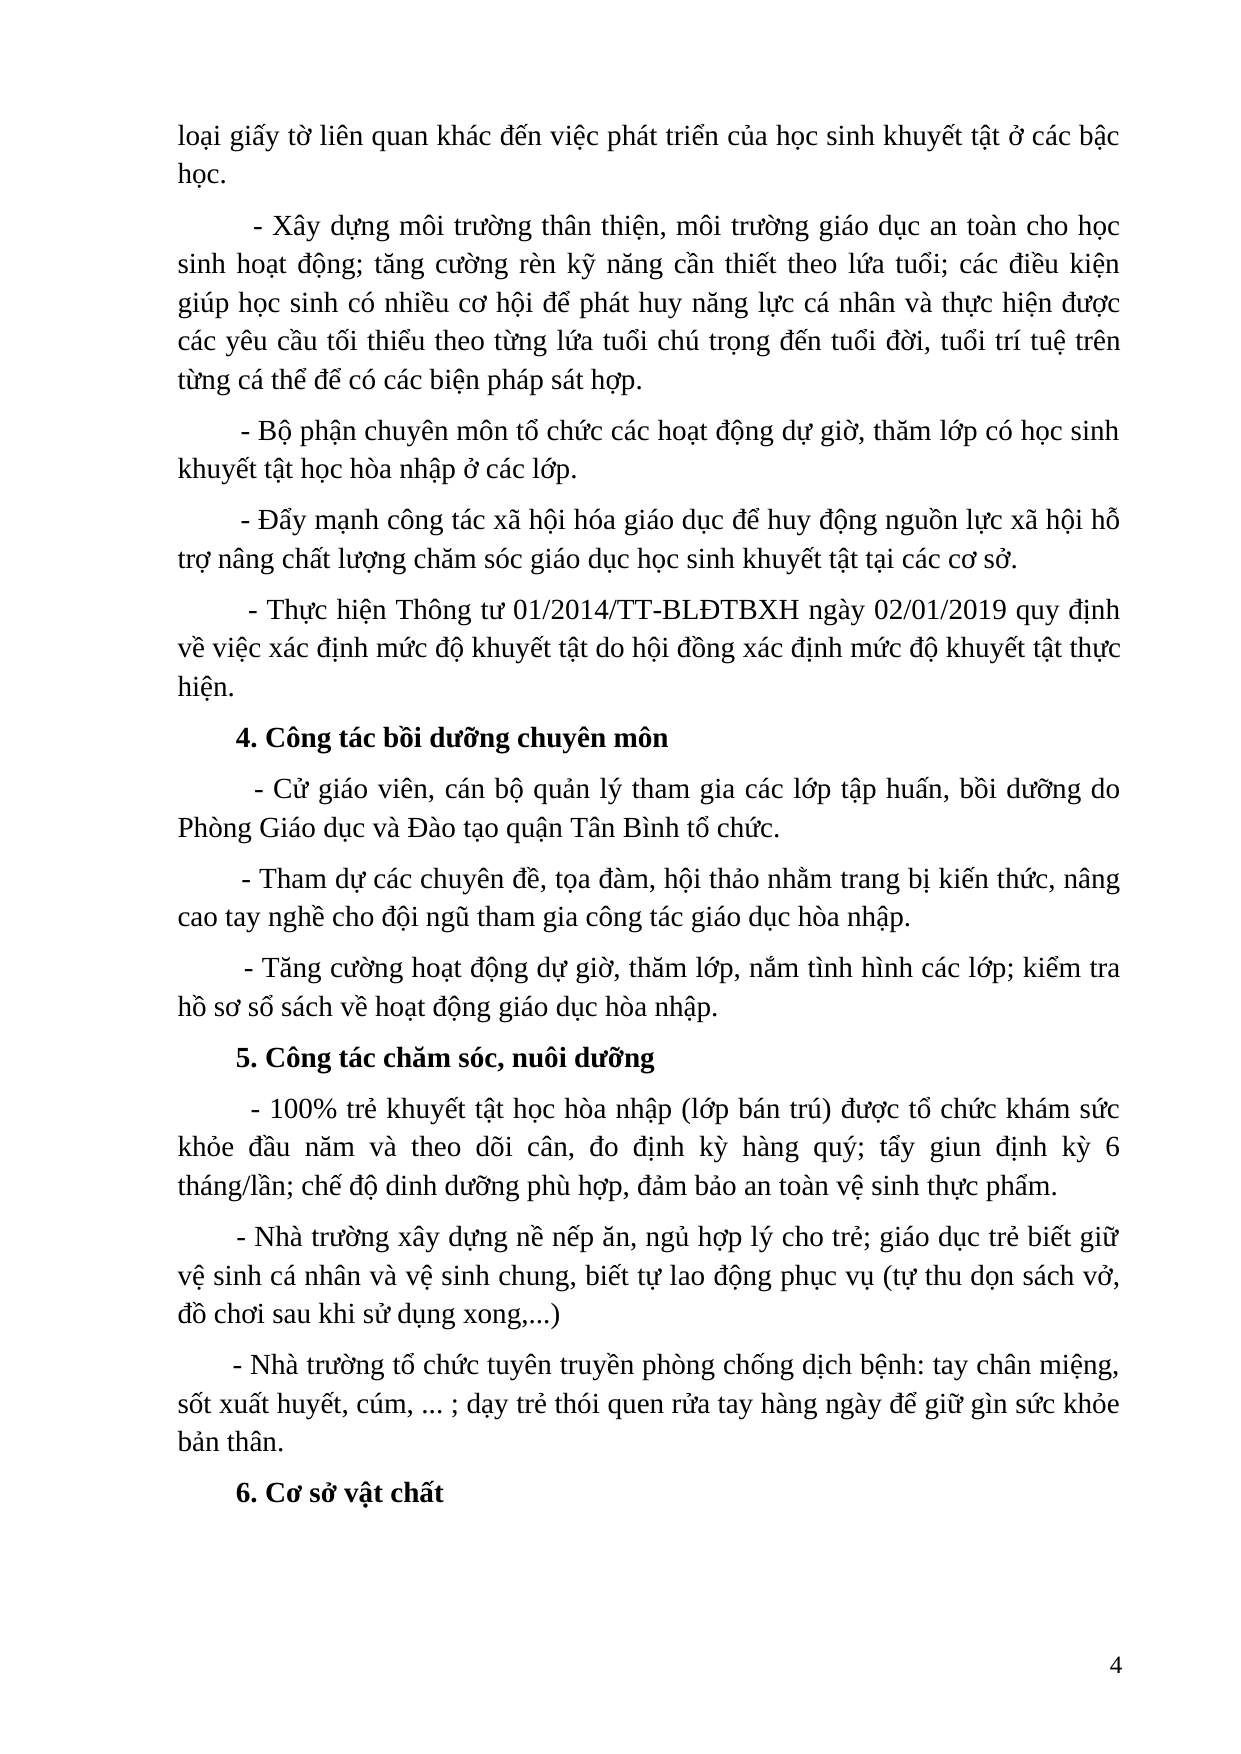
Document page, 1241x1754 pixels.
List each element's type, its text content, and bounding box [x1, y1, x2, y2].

text - Thực hiện Thông tư 01/2014/TT-BLĐTBXH ngày 02/01/2019 quy định về việc xác định mức độ khuyết tật do hội đồng xác định mức độ khuyết tật thực hiện. [177, 592, 1122, 703]
text - Tăng cường hoạt động dự giờ, thăm lớp, nắm tình hình các lớp; kiểm tra hồ sơ sổ sách về hoạt động giáo dục hòa nhập. [177, 950, 1122, 1022]
text 4. Công tác bồi dưỡng chuyên môn [177, 720, 1122, 754]
text - Bộ phận chuyên môn tổ chức các hoạt động dự giờ, thăm lớp có học sinh khuyết tật học hòa nhập ở các lớp. [177, 413, 1122, 485]
text - Nhà trường tổ chức tuyên truyền phòng chống dịch bệnh: tay chân miệng, sốt xuất huyết, cúm, ... ; dạy trẻ thói quen rửa tay hàng ngày để giữ gìn sức khỏe bản thân. [177, 1347, 1122, 1458]
text - Tham dự các chuyên đề, tọa đàm, hội thảo nhằm trang bị kiến thức, nâng cao tay nghề cho đội ngũ tham gia công tác giáo dục hòa nhập. [177, 861, 1122, 933]
text - 100% trẻ khuyết tật học hòa nhập (lớp bán trú) được tổ chức khám sức khỏe đầu năm và theo dõi cân, đo định kỳ hàng quý; tẩy giun định kỳ 6 tháng/lần; chế độ dinh dưỡng phù hợp, đảm bảo an toàn vệ sinh thực phẩm. [177, 1091, 1122, 1202]
text 6. Cơ sở vật chất [177, 1475, 1122, 1509]
text - Xây dựng môi trường thân thiện, môi trường giáo dục an toàn cho học sinh hoạt động; tăng cường rèn kỹ năng cần thiết theo lứa tuổi; các điều kiện giúp học sinh có nhiều cơ hội để phát huy năng lực cá nhân và thực hiện được các yêu cầu tối thiểu theo từng lứa tuổi chú trọng đến tuổi đời, tuổi trí tuệ trên từng cá thể để có các biện pháp sát hợp. [177, 208, 1122, 395]
text - Nhà trường xây dựng nề nếp ăn, ngủ hợp lý cho trẻ; giáo dục trẻ biết giữ vệ sinh cá nhân và vệ sinh chung, biết tự lao động phục vụ (tự thu dọn sách vở, đồ chơi sau khi sử dụng xong,...) [177, 1219, 1122, 1330]
text - Cử giáo viên, cán bộ quản lý tham gia các lớp tập huấn, bồi dưỡng do Phòng Giáo dục và Đào tạo quận Tân Bình tổ chức. [177, 771, 1122, 843]
text - Đẩy mạnh công tác xã hội hóa giáo dục để huy động nguồn lực xã hội hỗ trợ nâng chất lượng chăm sóc giáo dục học sinh khuyết tật tại các cơ sở. [177, 502, 1122, 574]
text 5. Công tác chăm sóc, nuôi dưỡng [177, 1040, 1122, 1073]
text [177, 118, 1122, 190]
